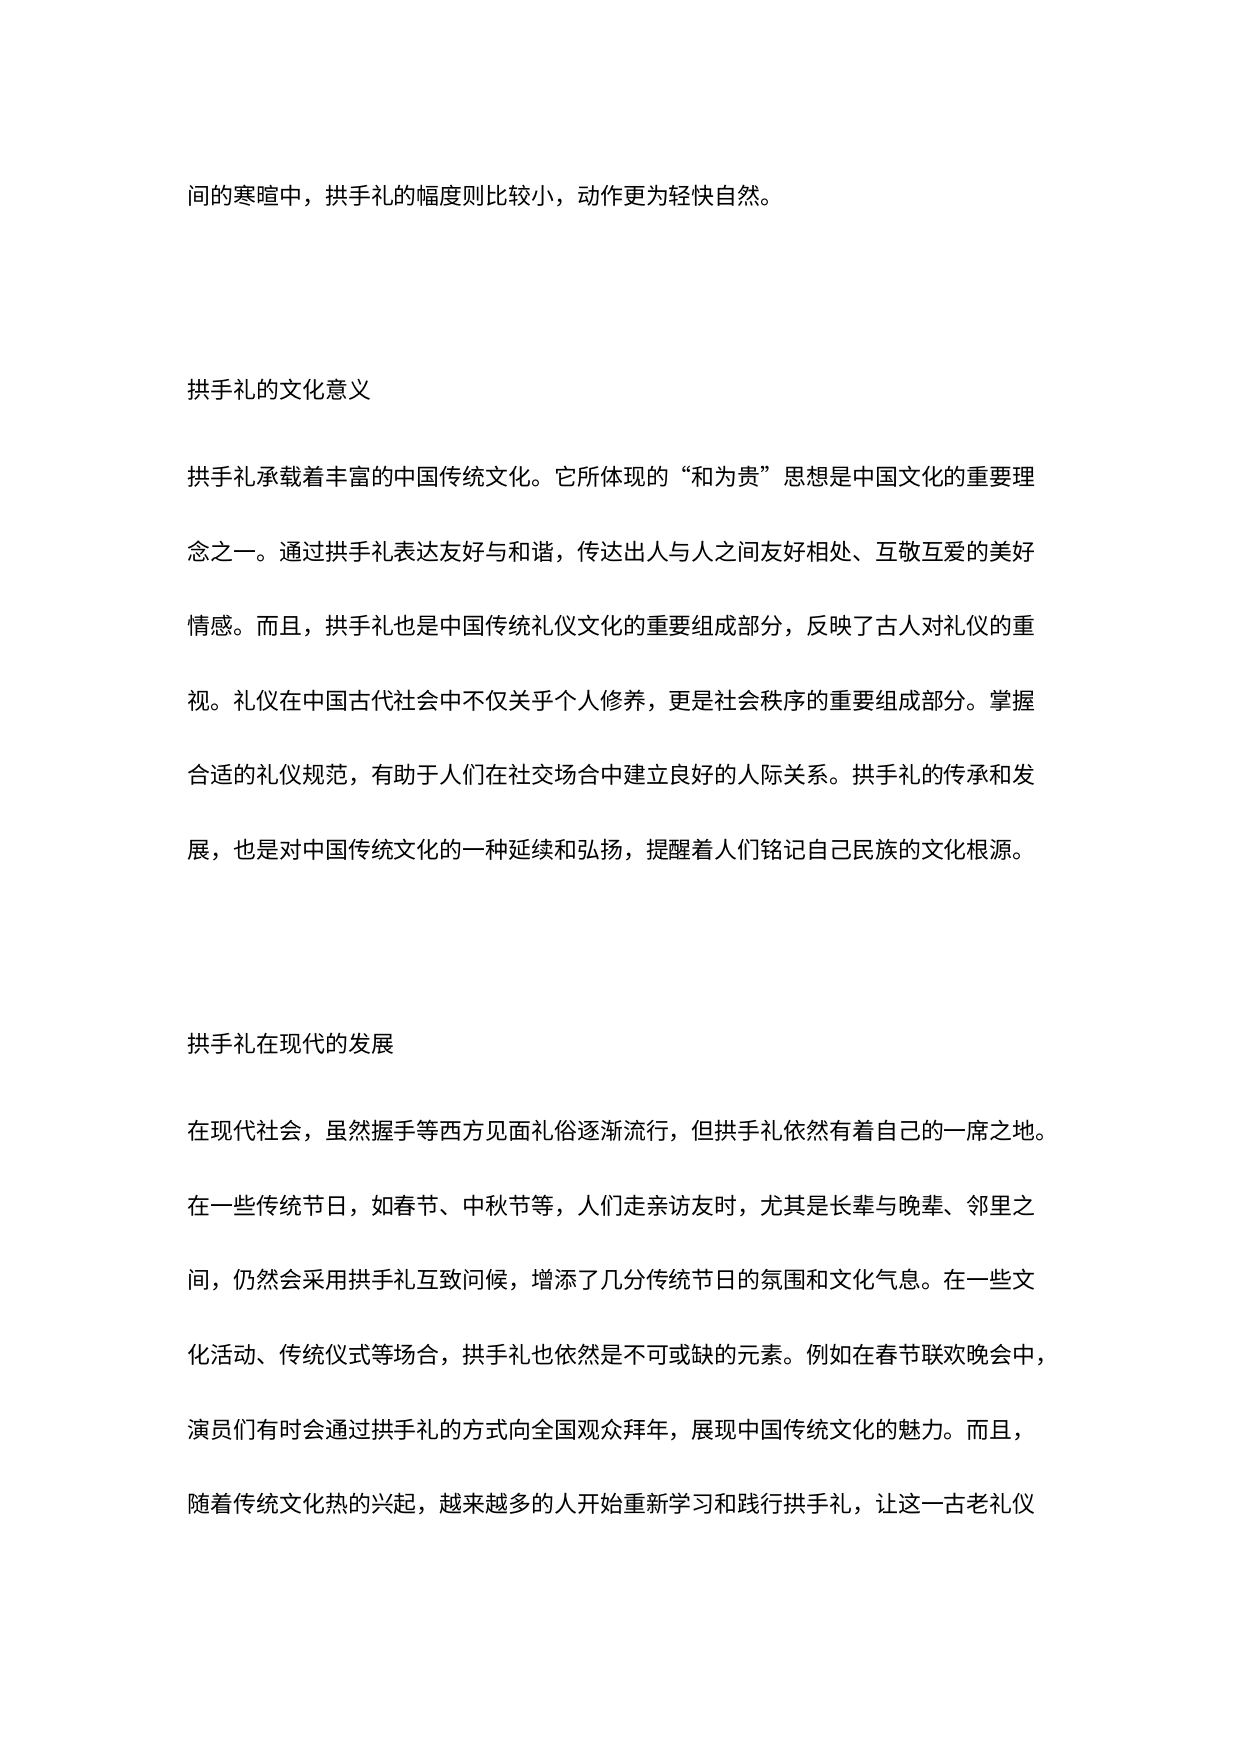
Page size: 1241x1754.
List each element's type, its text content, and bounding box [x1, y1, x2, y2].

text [187, 162, 1053, 227]
text 拱手礼在现代的发展 [187, 1011, 1053, 1076]
text 拱手礼的文化意义 [187, 356, 1053, 421]
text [187, 1097, 1053, 1536]
text 拱手礼承载着丰富的中国传统文化。它所体现的“和为贵”思想是中国文化的重要理念之一。通过拱手礼表达友好与和谐，传达出人与人之间友好相处、互敬互爱的美好情感。而且，拱手礼也是中国传统礼仪文化的重要组成部分，反映了古人对礼仪的重视。礼仪在中国古代社会中不仅关乎个人修养，更是社会秩序的重要组成部分。掌握合适的礼仪规范，有助于人们在社交场合中建立良好的人际关系。拱手礼的传承和发展，也是对中国传统文化的一种延续和弘扬，提醒着人们铭记自己民族的文化根源。 [187, 443, 1053, 881]
